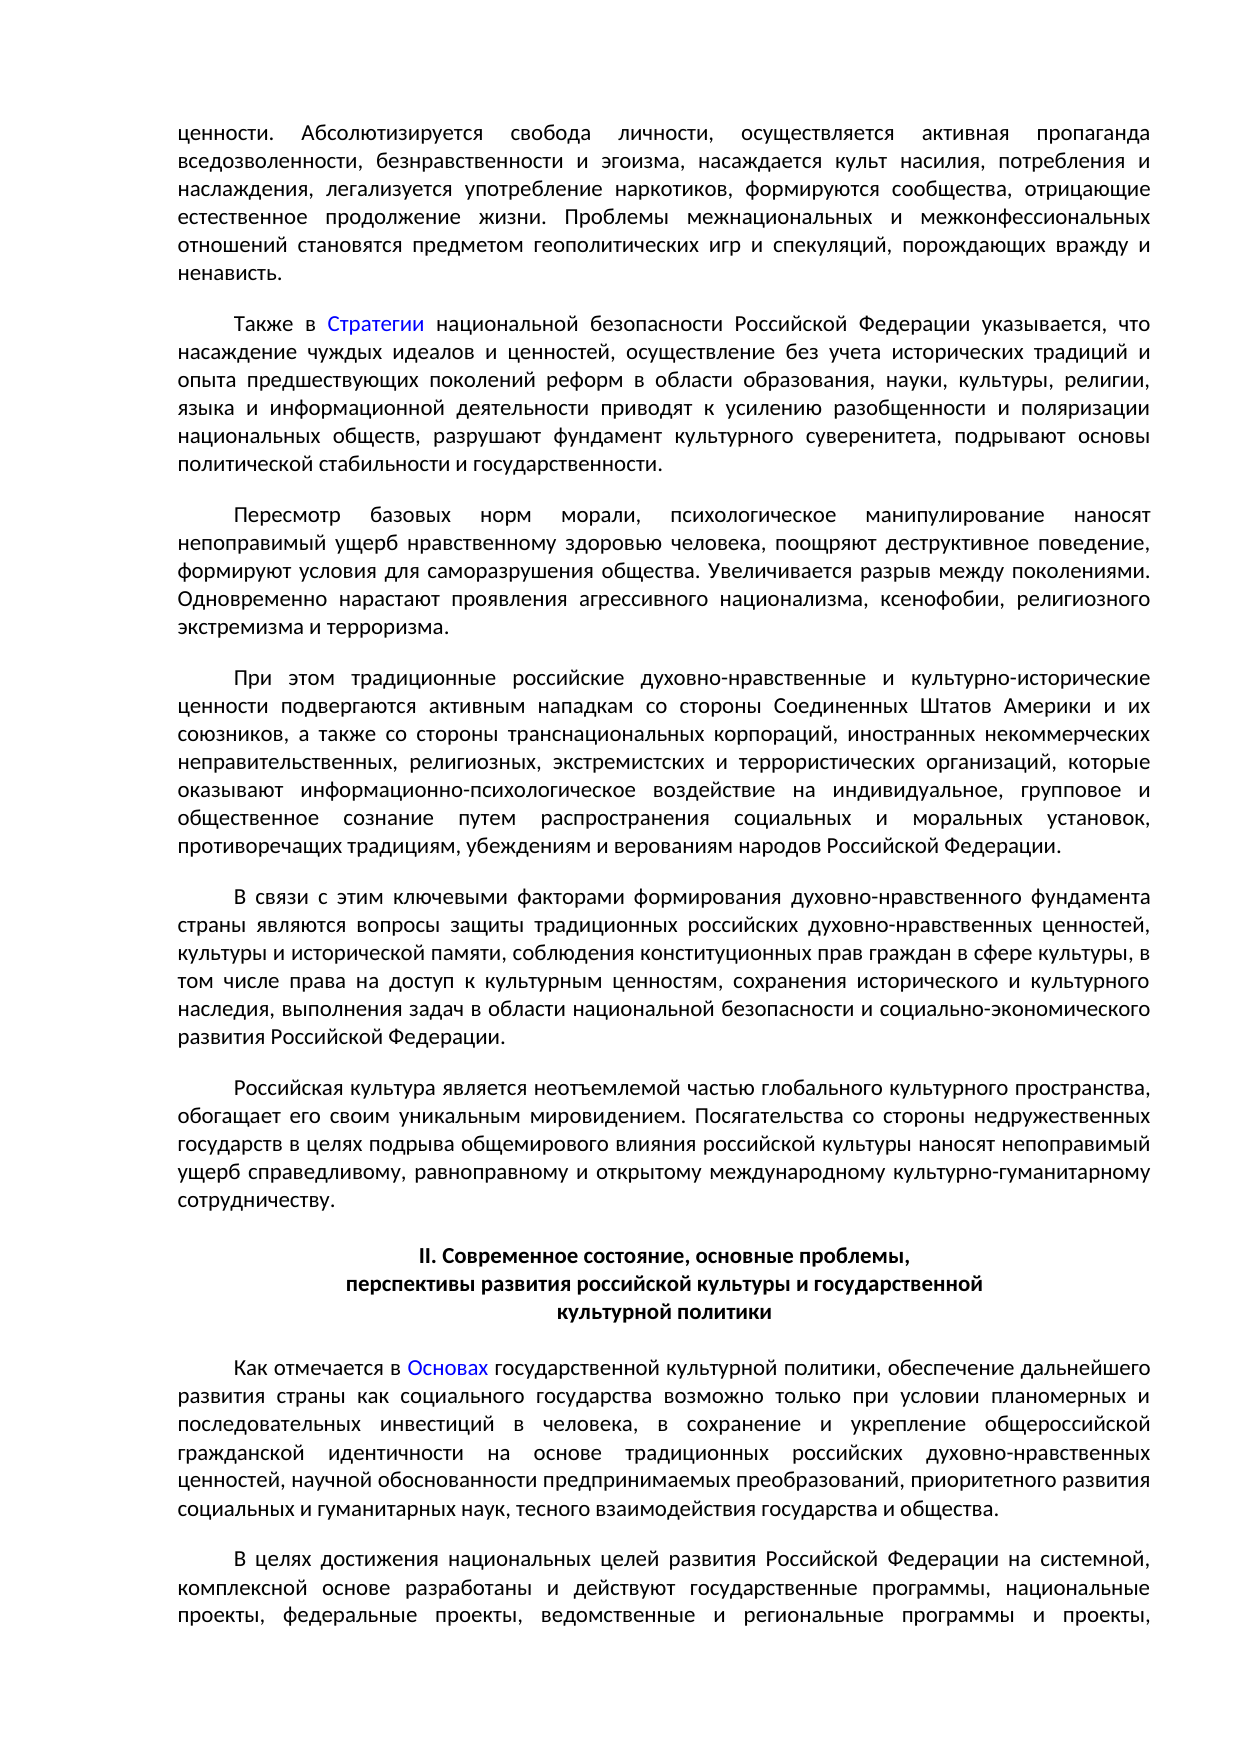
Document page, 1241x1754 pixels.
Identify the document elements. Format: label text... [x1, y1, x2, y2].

title II. Современное состояние, основные проблемы, [177, 1241, 1152, 1269]
text Также в Стратегии национальной безопасности Российской Федерации указывается, что насаждение чуждых идеалов и ценностей, осуществление без учета исторических традиций и опыта предшествующих поколений реформ в области образования, науки, культуры, религии, языка и информационной деятельности приводят к усилению разобщенности и поляризации национальных обществ, разрушают фундамент культурного суверенитета, подрывают основы политической стабильности и государственности. [177, 309, 1152, 477]
title культурной политики [177, 1297, 1152, 1326]
text В связи с этим ключевыми факторами формирования духовно-нравственного фундамента страны являются вопросы защиты традиционных российских духовно-нравственных ценностей, культуры и исторической памяти, соблюдения конституционных прав граждан в сфере культуры, в том числе права на доступ к культурным ценностям, сохранения исторического и культурного наследия, выполнения задач в области национальной безопасности и социально-экономического развития Российской Федерации. [177, 882, 1152, 1050]
text Российская культура является неотъемлемой частью глобального культурного пространства, обогащает его своим уникальным мировидением. Посягательства со стороны недружественных государств в целях подрыва общемирового влияния российской культуры наносят непоправимый ущерб справедливому, равноправному и открытому международному культурно-гуманитарному сотрудничеству. [177, 1073, 1152, 1213]
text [177, 118, 1152, 286]
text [177, 1544, 1152, 1629]
text При этом традиционные российские духовно-нравственные и культурно-исторические ценности подвергаются активным нападкам со стороны Соединенных Штатов Америки и их союзников, а также со стороны транснациональных корпораций, иностранных некоммерческих неправительственных, религиозных, экстремистских и террористических организаций, которые оказывают информационно-психологическое воздействие на индивидуальное, групповое и общественное сознание путем распространения социальных и моральных установок, противоречащих традициям, убеждениям и верованиям народов Российской Федерации. [177, 663, 1152, 859]
text Как отмечается в Основах государственной культурной политики, обеспечение дальнейшего развития страны как социального государства возможно только при условии планомерных и последовательных инвестиций в человека, в сохранение и укрепление общероссийской гражданской идентичности на основе традиционных российских духовно-нравственных ценностей, научной обоснованности предпринимаемых преобразований, приоритетного развития социальных и гуманитарных наук, тесного взаимодействия государства и общества. [177, 1353, 1152, 1522]
text Пересмотр базовых норм морали, психологическое манипулирование наносят непоправимый ущерб нравственному здоровью человека, поощряют деструктивное поведение, формируют условия для саморазрушения общества. Увеличивается разрыв между поколениями. Одновременно нарастают проявления агрессивного национализма, ксенофобии, религиозного экстремизма и терроризма. [177, 500, 1152, 640]
title перспективы развития российской культуры и государственной [177, 1269, 1152, 1297]
